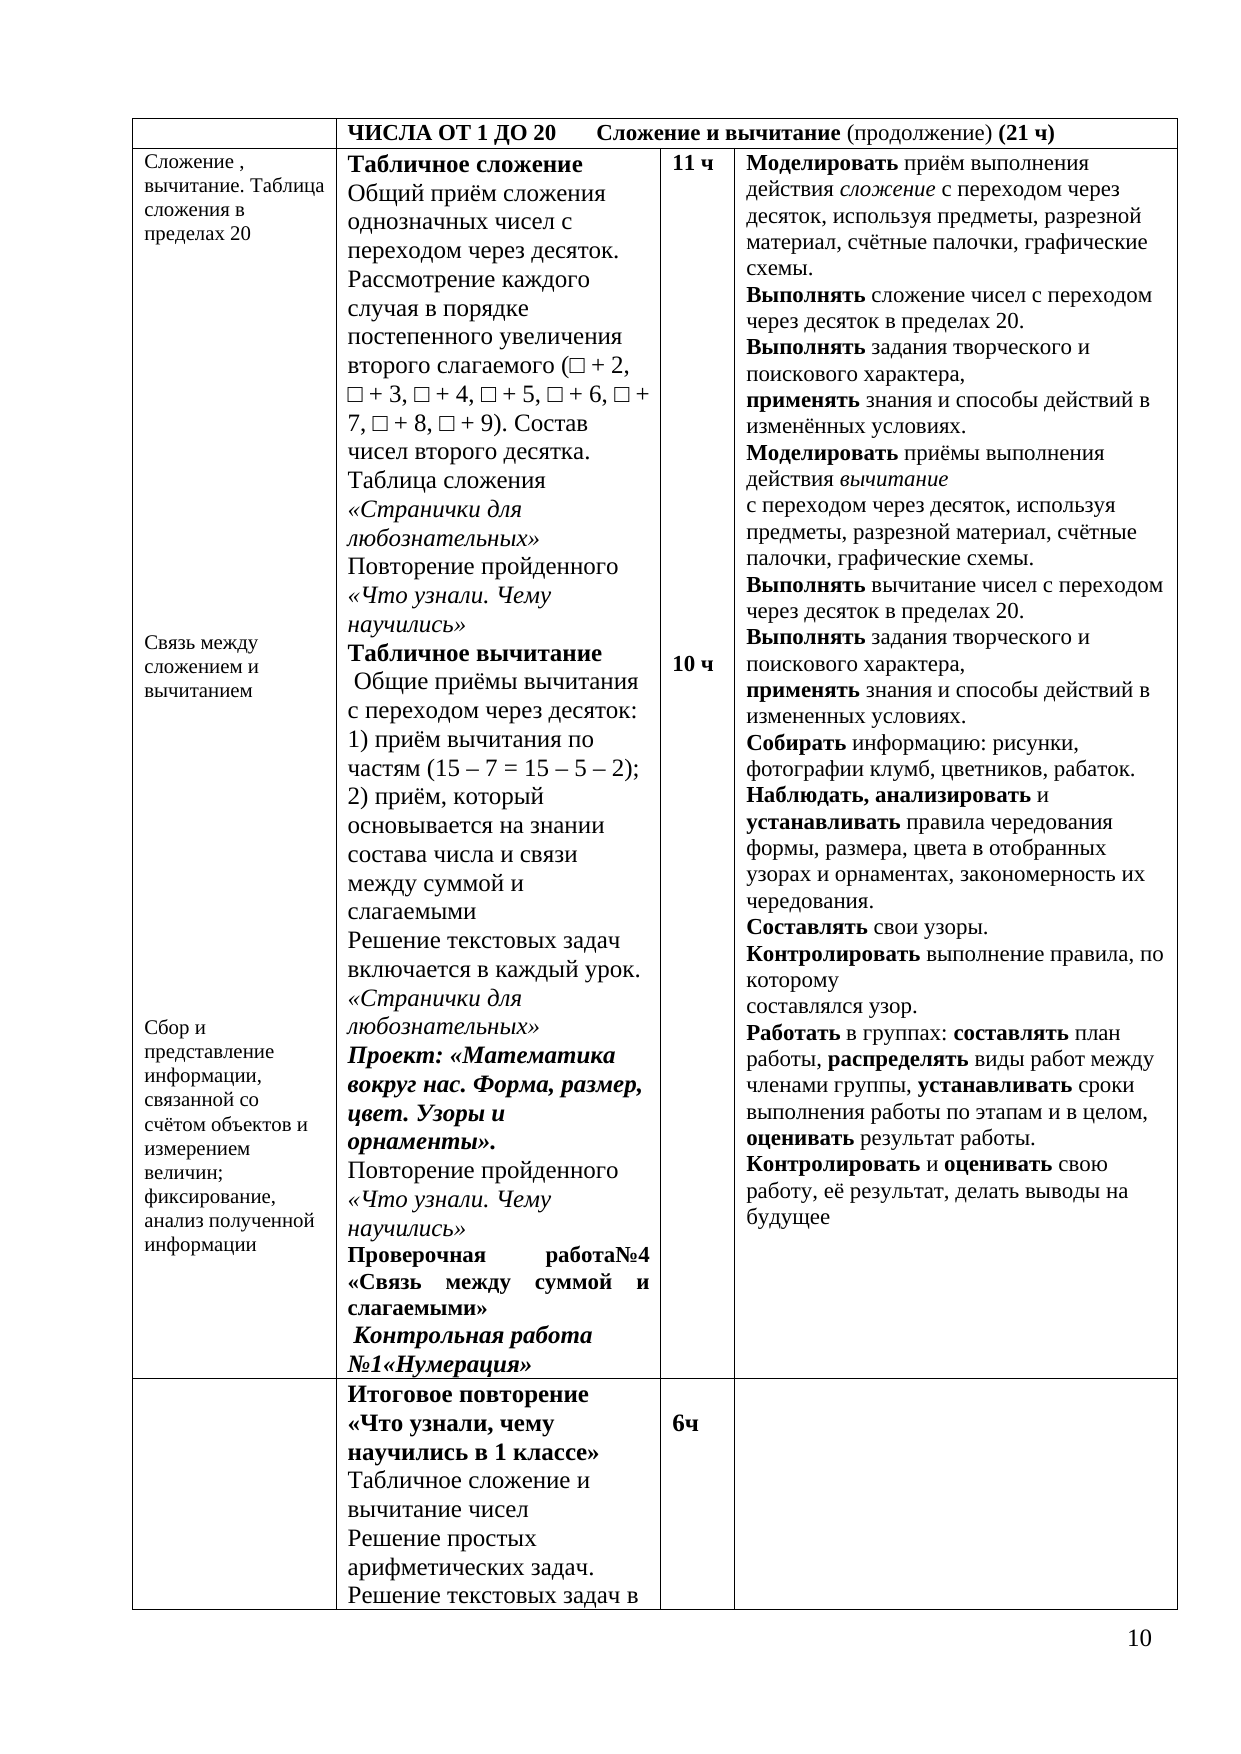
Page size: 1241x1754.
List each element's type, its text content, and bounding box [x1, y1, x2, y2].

table_cell [133, 119, 336, 148]
table_cell ЧИСЛА ОТ 1 ДО 20 Сложение и вычитание (продолжение) (21 ч) [337, 119, 1177, 148]
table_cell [337, 1379, 660, 1609]
table_cell [133, 1379, 336, 1609]
table_cell Сложение , вычитание. Таблица сложения в пределах 20 Связь между сложением и вычитанием Сбор и представление информации, связанной со счётом объектов и измерением величин; фиксирование, анализ полученной информации [133, 149, 336, 1378]
table_cell 11 ч 10 ч [661, 149, 734, 1378]
table_cell [735, 1379, 1177, 1609]
table_cell Моделировать приём выполнения действия сложение с переходом через десяток, используя предметы, разрезной материал, счётные палочки, графические схемы. Выполнять сложение чисел с переходом через десяток в пределах 20. Выполнять задания творческого и поискового характера, применять знания и способы действий в изменённых условиях. Моделировать приёмы выполнения действия вычитание с переходом через десяток, используя предметы, разрезной материал, счётные палочки, графические схемы. Выполнять вычитание чисел с переходом через десяток в пределах 20. Выполнять задания творческого и поискового характера, применять знания и способы действий в измененных условиях. Собирать информацию: рисунки, фотографии клумб, цветников, рабаток. Наблюдать, анализировать и устанавливать правила чередования формы, размера, цвета в отобранных узорах и орнаментах, закономерность их чередования. Составлять свои узоры. Контролировать выполнение правила, по которому составлялся узор. Работать в группах: составлять план работы, распределять виды работ между членами группы, устанавливать сроки выполнения работы по этапам и в целом, оценивать результат работы. Контролировать и оценивать свою работу, её результат, делать выводы на будущее [735, 149, 1177, 1378]
table_cell Табличное сложение Общий приём сложения однозначных чисел с переходом через десяток. Рассмотрение каждого случая в порядке постепенного увеличения второго слагаемого (□ + 2, □ + 3, □ + 4, □ + 5, □ + 6, □ + 7, □ + 8, □ + 9). Состав чисел второго десятка. Таблица сложения «Странички для любознательных» Повторение пройденного «Что узнали. Чему научились» Табличное вычитание Общие приёмы вычитания с переходом через десяток: 1) приём вычитания по частям (15 – 7 = 15 – 5 – 2); 2) приём, который основывается на знании состава числа и связи между суммой и слагаемыми Решение текстовых задач включается в каждый урок. «Странички для любознательных» Проект: «Математика вокруг нас. Форма, размер, цвет. Узоры и орнаменты». Повторение пройденного «Что узнали. Чему научились» Проверочная работа№4 «Связь между суммой и слагаемыми» Контрольная работа №1«Нумерация» [337, 149, 660, 1378]
table_cell 6ч 1ч [661, 1379, 734, 1609]
